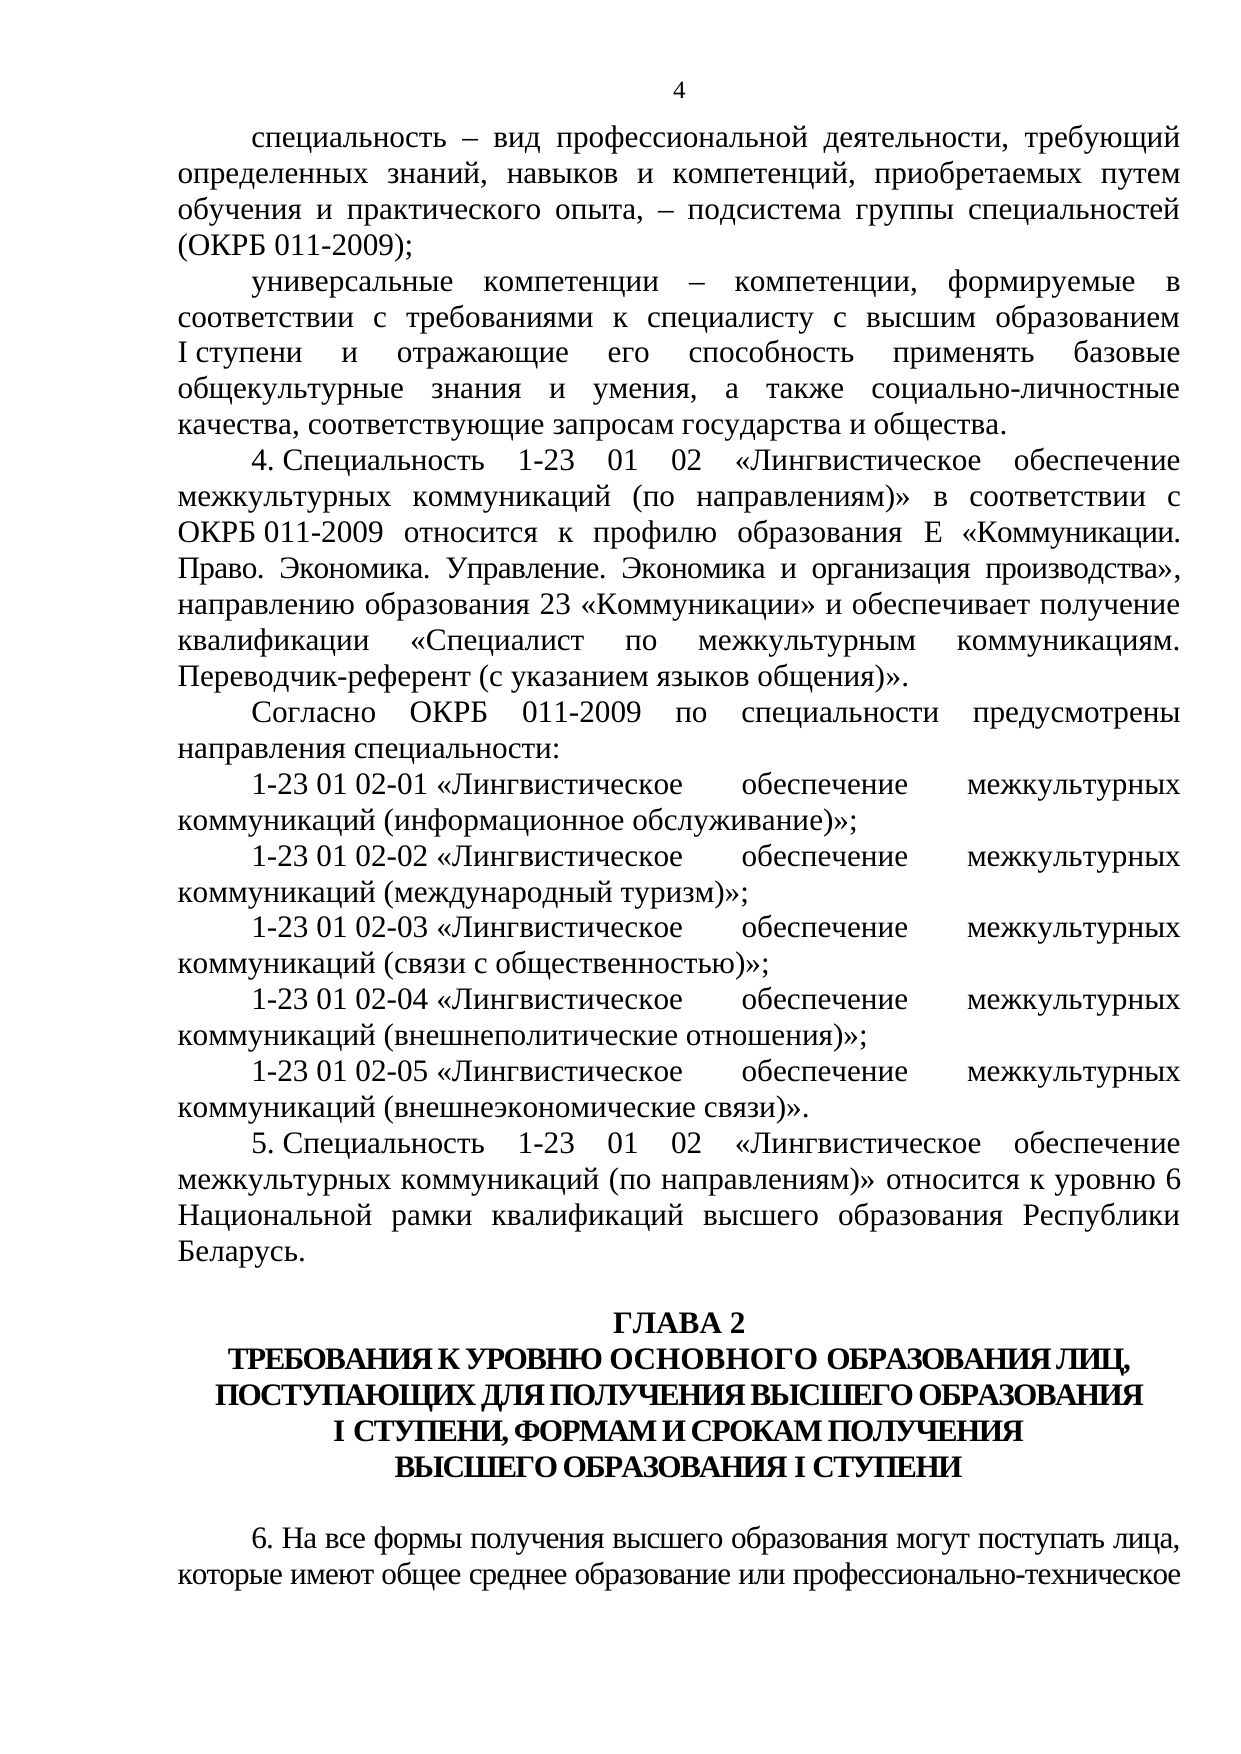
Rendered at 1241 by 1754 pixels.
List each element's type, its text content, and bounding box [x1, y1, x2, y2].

text Согласно ОКРБ 011-2009 по специальности предусмотрены направления специальности: [177, 693, 1181, 765]
text специальность – вид профессиональной деятельности, требующий определенных знаний, навыков и компетенций, приобретаемых путем обучения и практического опыта, – подсистема группы специальностей (ОКРБ 011-2009); [177, 118, 1181, 262]
text ТРЕБОВАНИЯ К УРОВНЮ ОСНОВНОГО ОБРАЗОВАНИЯ ЛИЦ, ПОСТУПАЮЩИХ ДЛЯ ПОЛУЧЕНИЯ ВЫСШЕГО ОБРАЗОВАНИЯ I СТУПЕНИ, ФОРМАМ И СРОКАМ ПОЛУЧЕНИЯ [177, 1340, 1181, 1448]
text 1-23 01 02-03 «Лингвистическое обеспечение межкультурных коммуникаций (связи с общественностью)»; [177, 909, 1181, 981]
text ВЫСШЕГО ОБРАЗОВАНИЯ I СТУПЕНИ [177, 1448, 1181, 1484]
text универсальные компетенции – компетенции, формируемые в соответствии с требованиями к специалисту с высшим образованием I ступени и отражающие его способность применять базовые общекультурные знания и умения, а также социально-личностные качества, соответствующие запросам государства и общества. [177, 262, 1181, 442]
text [177, 1520, 1181, 1592]
text 1-23 01 02-04 «Лингвистическое обеспечение межкультурных коммуникаций (внешнеполитические отношения)»; [177, 981, 1181, 1052]
text 1-23 01 02-05 «Лингвистическое обеспечение межкультурных коммуникаций (внешнеэкономические связи)». [177, 1052, 1181, 1124]
text 1-23 01 02-02 «Лингвистическое обеспечение межкультурных коммуникаций (международный туризм)»; [177, 837, 1181, 909]
text ГЛАВА 2 [177, 1304, 1181, 1340]
text 1-23 01 02-01 «Лингвистическое обеспечение межкультурных коммуникаций (информационное обслуживание)»; [177, 765, 1181, 837]
text 5. Специальность 1-23 01 02 «Лингвистическое обеспечение межкультурных коммуникаций (по направлениям)» относится к уровню 6 Национальной рамки квалификаций высшего образования Республики Беларусь. [177, 1124, 1181, 1268]
text 4. Специальность 1-23 01 02 «Лингвистическое обеспечение межкультурных коммуникаций (по направлениям)» в соответствии с ОКРБ 011-2009 относится к профилю образования Е «Коммуникации. Право. Экономика. Управление. Экономика и организация производства», направлению образования 23 «Коммуникации» и обеспечивает получение квалификации «Специалист по межкультурным коммуникациям. Переводчик-референт (с указанием языков общения)». [177, 442, 1181, 693]
